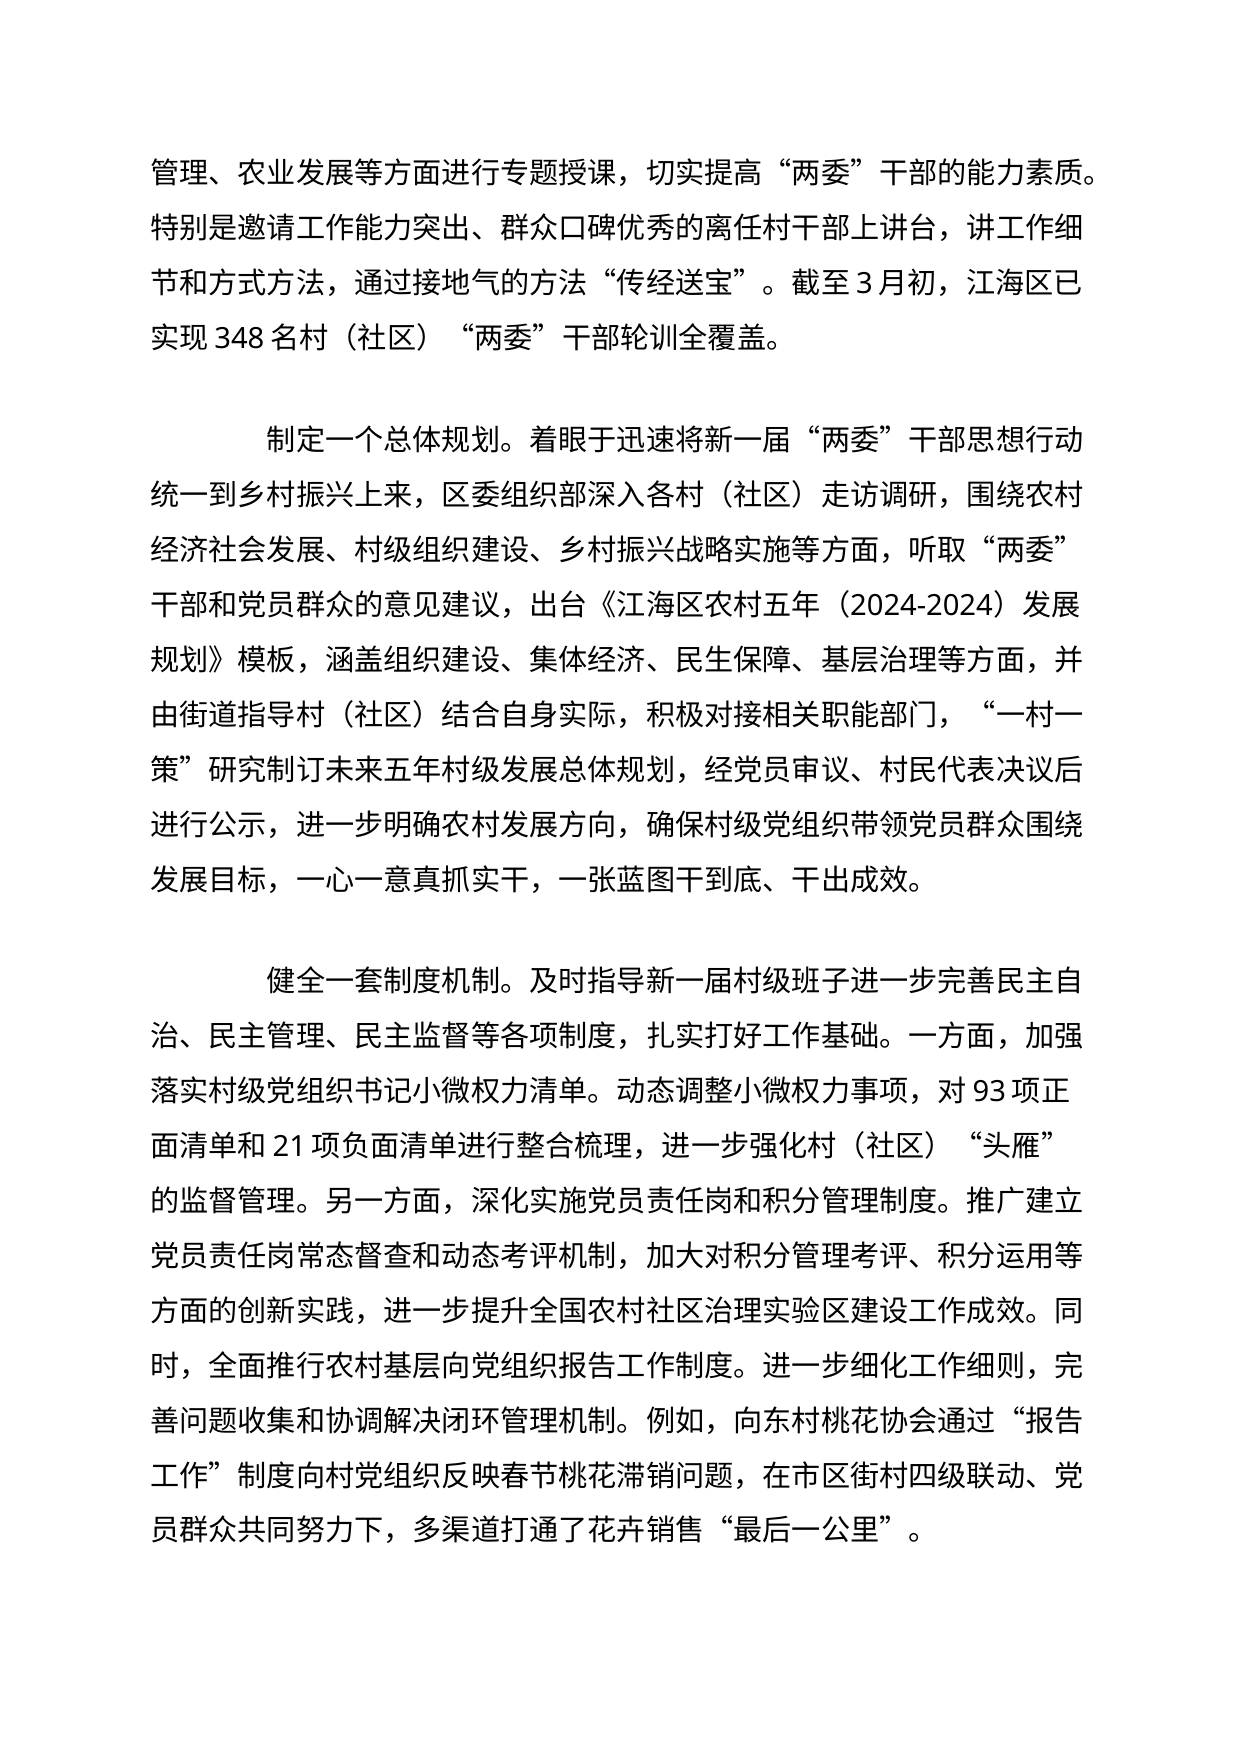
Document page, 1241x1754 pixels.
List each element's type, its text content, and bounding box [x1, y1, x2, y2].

text 制定一个总体规划。着眼于迅速将新一届“两委”干部思想行动统一到乡村振兴上来，区委组织部深入各村（社区）走访调研，围绕农村经济社会发展、村级组织建设、乡村振兴战略实施等方面，听取“两委”干部和党员群众的意见建议，出台《江海区农村五年（2024-2024）发展规划》模板，涵盖组织建设、集体经济、民生保障、基层治理等方面，并由街道指导村（社区）结合自身实际，积极对接相关职能部门，“一村一策”研究制订未来五年村级发展总体规划，经党员审议、村民代表决议后进行公示，进一步明确农村发展方向，确保村级党组织带领党员群众围绕发展目标，一心一意真抓实干，一张蓝图干到底、干出成效。 [150, 417, 1090, 898]
text 健全一套制度机制。及时指导新一届村级班子进一步完善民主自治、民主管理、民主监督等各项制度，扎实打好工作基础。一方面，加强落实村级党组织书记小微权力清单。动态调整小微权力事项，对93项正面清单和21项负面清单进行整合梳理，进一步强化村（社区）“头雁”的监督管理。另一方面，深化实施党员责任岗和积分管理制度。推广建立党员责任岗常态督查和动态考评机制，加大对积分管理考评、积分运用等方面的创新实践，进一步提升全国农村社区治理实验区建设工作成效。同时，全面推行农村基层向党组织报告工作制度。进一步细化工作细则，完善问题收集和协调解决闭环管理机制。例如，向东村桃花协会通过“报告工作”制度向村党组织反映春节桃花滞销问题，在市区街村四级联动、党员群众共同努力下，多渠道打通了花卉销售“最后一公里”。 [150, 958, 1090, 1549]
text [150, 150, 1090, 357]
